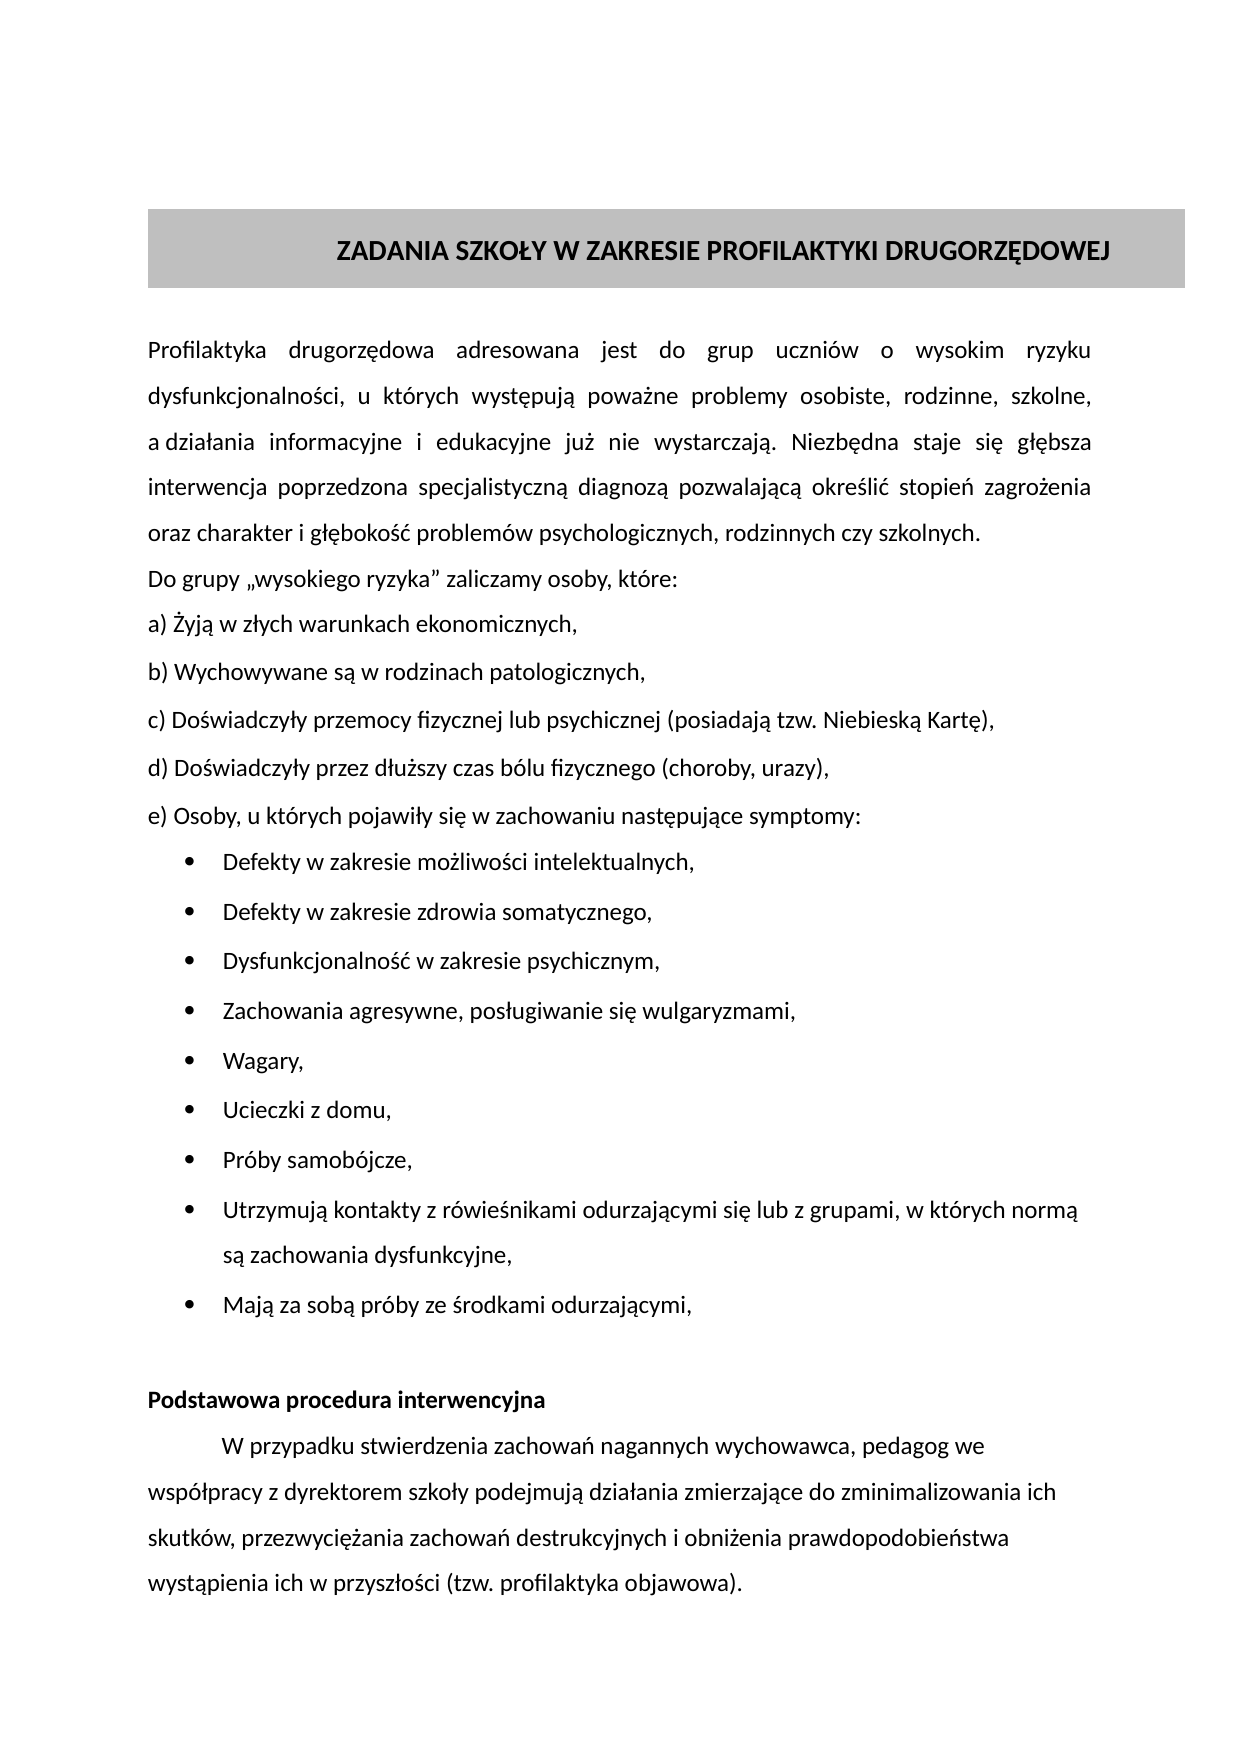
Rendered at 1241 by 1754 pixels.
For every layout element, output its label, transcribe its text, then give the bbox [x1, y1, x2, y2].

list Mają za sobą próby ze środkami odurzającymi, [185, 1289, 1093, 1320]
text Profilaktyka drugorzędowa adresowana jest do grup uczniów o wysokim ryzyku dysfunkcjonalności, u których występują poważne problemy osobiste, rodzinne, szkolne, a działania informacyjne i edukacyjne już nie wystarczają. Niezbędna staje się głębsza interwencja poprzedzona specjalistyczną diagnozą pozwalającą określić stopień zagrożenia oraz charakter i głębokość problemów psychologicznych, rodzinnych czy szkolnych. [148, 334, 1093, 548]
list Dysfunkcjonalność w zakresie psychicznym, [185, 945, 1093, 976]
text d) Doświadczyły przez dłuższy czas bólu fizycznego (choroby, urazy), [148, 752, 1093, 783]
list Zachowania agresywne, posługiwanie się wulgaryzmami, [185, 995, 1093, 1026]
list Próby samobójcze, [185, 1144, 1093, 1175]
text e) Osoby, u których pojawiły się w zachowaniu następujące symptomy: [148, 800, 1093, 831]
text a) Żyją w złych warunkach ekonomicznych, [148, 609, 1093, 639]
list Ucieczki z domu, [185, 1094, 1093, 1125]
list Defekty w zakresie możliwości intelektualnych, [185, 846, 1093, 877]
text Podstawowa procedura interwencyjna [148, 1385, 1093, 1415]
text b) Wychowywane są w rodzinach patologicznych, [148, 657, 1093, 687]
text W przypadku stwierdzenia zachowań nagannych wychowawca, pedagog we współpracy z dyrektorem szkoły podejmują działania zmierzające do zminimalizowania ich skutków, przezwyciężania zachowań destrukcyjnych i obniżenia prawdopodobieństwa wystąpienia ich w przyszłości (tzw. profilaktyka objawowa). [148, 1430, 1093, 1598]
text Do grupy „wysokiego ryzyka” zaliczamy osoby, które: [148, 563, 1093, 593]
list Wagary, [185, 1045, 1093, 1075]
text c) Doświadczyły przemocy fizycznej lub psychicznej (posiadają tzw. Niebieską Kartę), [148, 704, 1093, 735]
table_header ZADANIA SZKOŁY W ZAKRESIE PROFILAKTYKI DRUGORZĘDOWEJ [148, 209, 1185, 288]
list Utrzymują kontakty z rówieśnikami odurzającymi się lub z grupami, w których normą są zachowania dysfunkcyjne, [185, 1194, 1093, 1270]
list Defekty w zakresie zdrowia somatycznego, [185, 896, 1093, 926]
